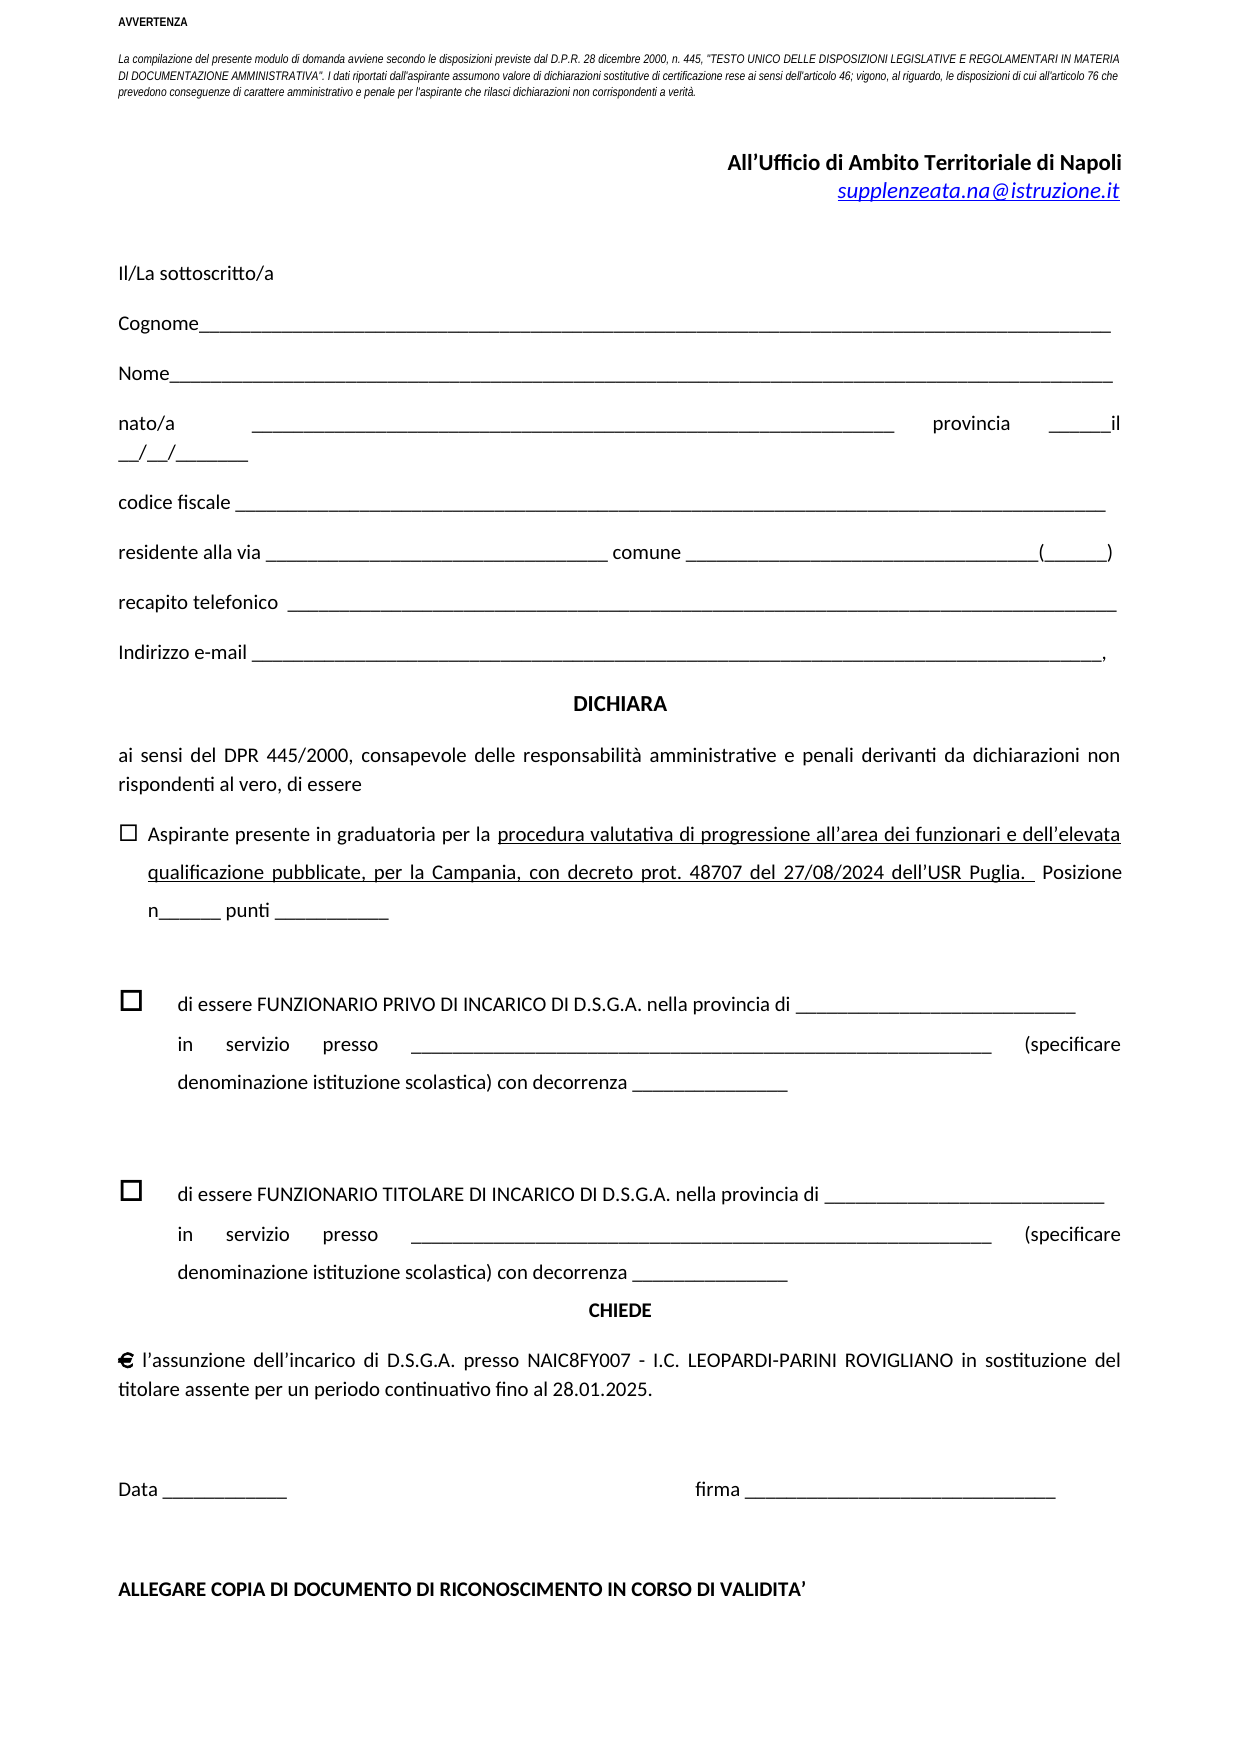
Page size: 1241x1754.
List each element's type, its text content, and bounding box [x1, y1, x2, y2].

text in servizio presso ________________________________________________________ (specificare denominazione istituzione scolastica) con decorrenza _______________ [177, 1221, 1122, 1285]
text nato/a ______________________________________________________________ provincia ______il __/__/_______ [118, 410, 1122, 464]
list di essere FUNZIONARIO PRIVO DI INCARICO DI D.S.G.A. nella provincia di ___________________________ [118, 992, 1122, 1018]
text AVVERTENZA [118, 15, 1122, 29]
text La compilazione del presente modulo di domanda avviene secondo le disposizioni previste dal D.P.R. 28 dicembre 2000, n. 445, "TESTO UNICO DELLE DISPOSIZIONI LEGISLATIVE E REGOLAMENTARI IN MATERIA DI DOCUMENTAZIONE AMMINISTRATIVA". I dati riportati dall'aspirante assumono valore di dichiarazioni sostitutive di certificazione rese ai sensi dell'articolo 46; vigono, al riguardo, le disposizioni di cui all'articolo 76 che prevedono conseguenze di carattere amministrativo e penale per l'aspirante che rilasci dichiarazioni non corrispondenti a verità. [118, 52, 1122, 99]
text CHIEDE [118, 1297, 1122, 1323]
text ALLEGARE COPIA DI DOCUMENTO DI RICONOSCIMENTO IN CORSO DI VALIDITA’ [118, 1577, 1122, 1602]
text ai sensi del DPR 445/2000, consapevole delle responsabilità amministrative e penali derivanti da dichiarazioni non rispondenti al vero, di essere [118, 742, 1122, 797]
text l’assunzione dell’incarico di D.S.G.A. presso NAIC8FY007 - I.C. LEOPARDI-PARINI ROVIGLIANO in sostituzione del titolare assente per un periodo continuativo fino al 28.01.2025. [118, 1347, 1122, 1402]
text Il/La sottoscritto/a [118, 260, 1122, 285]
text residente alla via _________________________________ comune __________________________________(______) [118, 539, 1122, 564]
text recapito telefonico ________________________________________________________________________________ [118, 589, 1122, 614]
text in servizio presso ________________________________________________________ (specificare denominazione istituzione scolastica) con decorrenza _______________ [177, 1031, 1122, 1095]
text codice fiscale ____________________________________________________________________________________ [118, 489, 1122, 514]
text Indirizzo e-mail __________________________________________________________________________________, [118, 639, 1122, 664]
list Aspirante presente in graduatoria per la procedura valutativa di progressione all’area dei funzionari e dell’elevata qualificazione pubblicate, per la Campania, con decreto prot. 48707 del 27/08/2024 dell’USR Puglia. Posizione n______ punti ___________ [118, 821, 1122, 923]
text supplenzeata.na@istruzione.it [561, 176, 1122, 204]
list di essere FUNZIONARIO TITOLARE DI INCARICO DI D.S.G.A. nella provincia di ___________________________ [118, 1181, 1122, 1208]
text DICHIARA [118, 689, 1122, 717]
text Cognome________________________________________________________________________________________ [118, 310, 1122, 335]
text Nome___________________________________________________________________________________________ [118, 360, 1122, 385]
text Data ____________ firma ______________________________ [118, 1477, 1122, 1502]
text All’Ufficio di Ambito Territoriale di Napoli [561, 148, 1122, 176]
